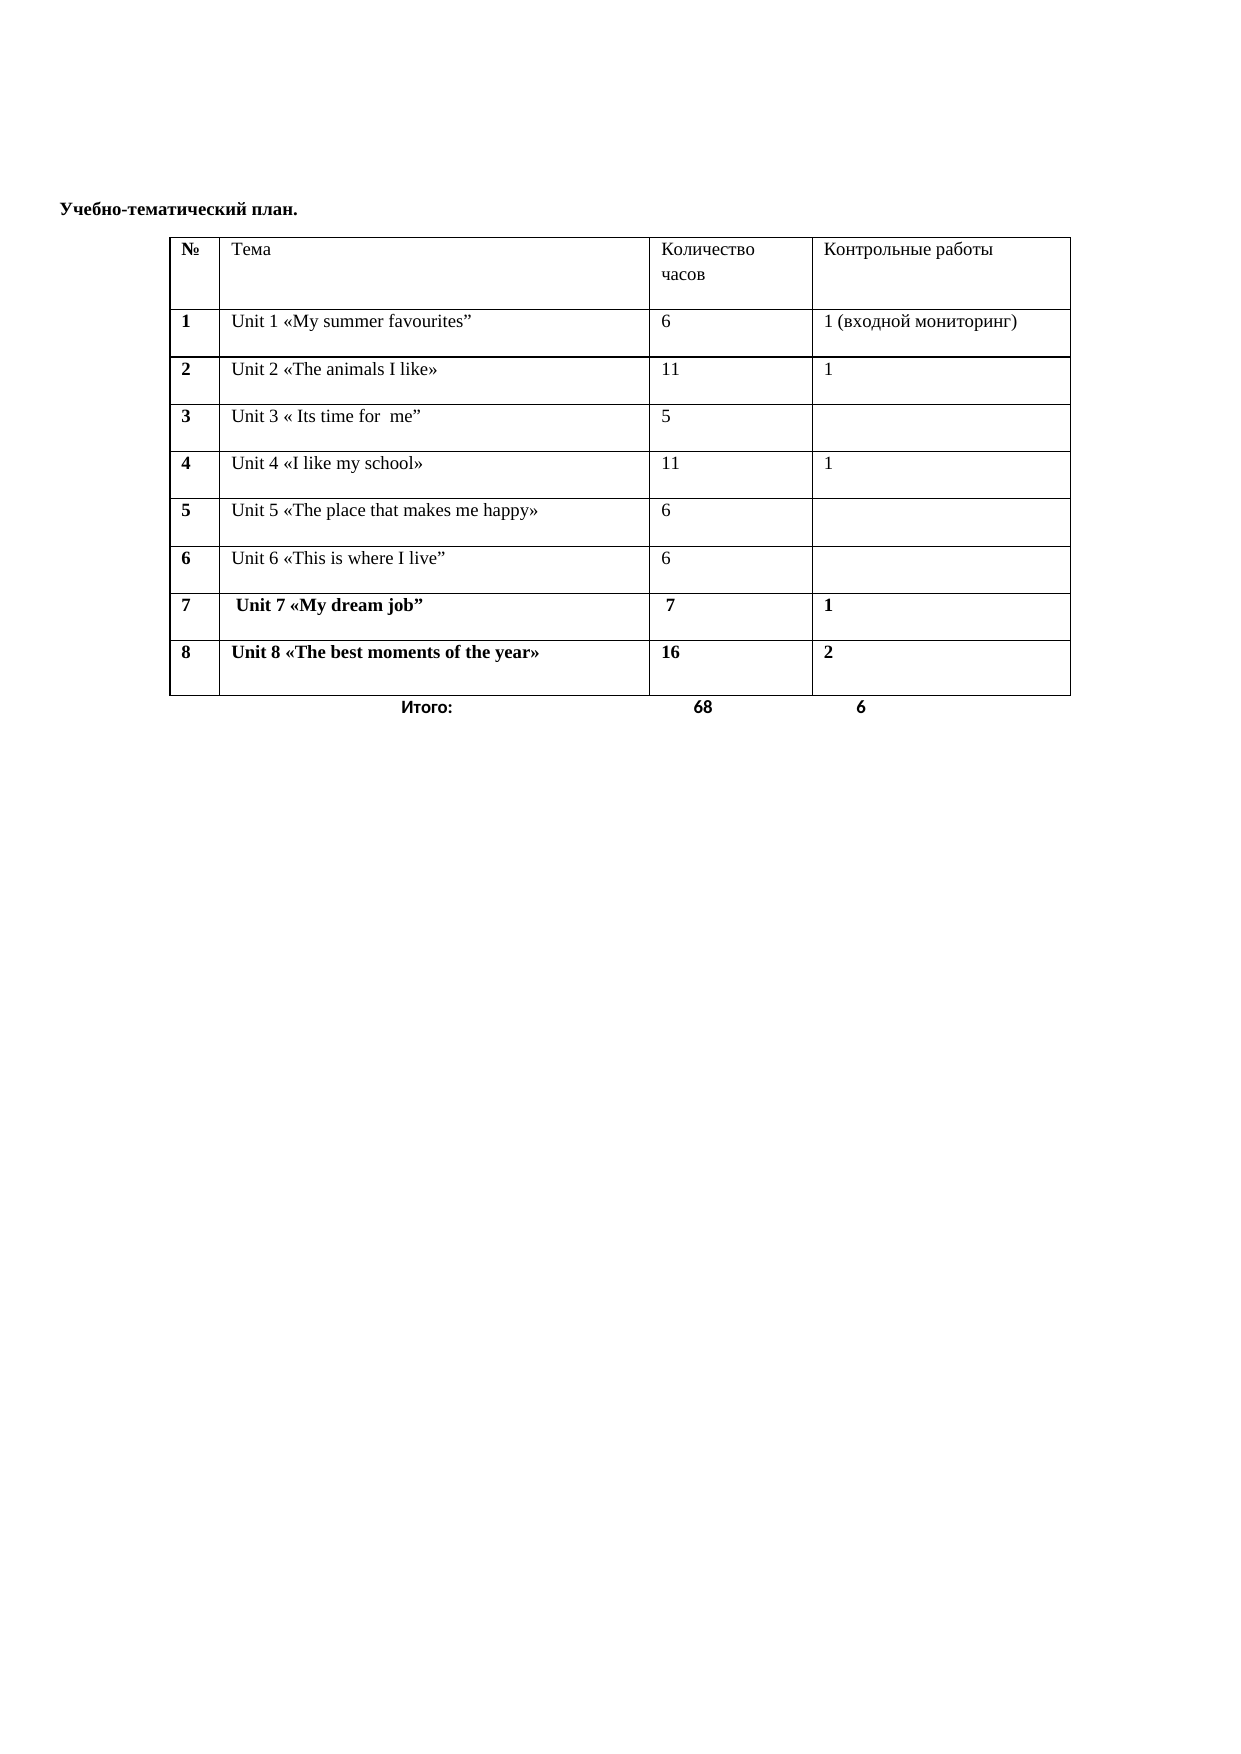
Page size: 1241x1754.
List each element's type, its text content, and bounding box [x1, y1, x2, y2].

table_header Количество часов [650, 238, 812, 309]
table_cell 6 [650, 499, 812, 546]
table_cell 8 [171, 641, 219, 694]
table_cell 6 [650, 310, 812, 356]
table_cell Unit 1 «My summer favourites” [220, 310, 649, 356]
text Итого: 68 6 [59, 696, 1181, 718]
table_cell 11 [650, 452, 812, 498]
table_cell Unit 6 «This is where I live” [220, 547, 649, 593]
table_cell 7 [650, 594, 812, 640]
table_cell 1 [813, 594, 1070, 640]
table_cell 16 [650, 641, 812, 694]
table_cell 1 [813, 358, 1070, 404]
table_header № [171, 238, 219, 309]
table_cell 2 [813, 641, 1070, 694]
table_cell 5 [171, 499, 219, 546]
table_cell 6 [171, 547, 219, 593]
table_cell [813, 405, 1070, 451]
table_cell 3 [171, 405, 219, 451]
table_cell Unit 4 «I like my school» [220, 452, 649, 498]
text Учебно-тематический план. [59, 197, 1181, 219]
table_cell 4 [171, 452, 219, 498]
table_cell Unit 2 «The animals I like» [220, 358, 649, 404]
table_cell 7 [171, 594, 219, 640]
table_cell [813, 547, 1070, 593]
table_cell 5 [650, 405, 812, 451]
table_cell Unit 7 «My dream job” [220, 594, 649, 640]
table_cell 1 [171, 310, 219, 356]
table_cell 1 (входной мониторинг) [813, 310, 1070, 356]
table_cell [813, 499, 1070, 546]
table_cell 1 [813, 452, 1070, 498]
table_header Тема [220, 238, 649, 309]
table_header Контрольные работы [813, 238, 1070, 309]
table_cell Unit 3 « Its time for me” [220, 405, 649, 451]
table_cell 11 [650, 358, 812, 404]
table_cell 6 [650, 547, 812, 593]
table_cell 2 [171, 358, 219, 404]
table_cell Unit 5 «The place that makes me happy» [220, 499, 649, 546]
table_cell Unit 8 «The best moments of the year» [220, 641, 649, 694]
